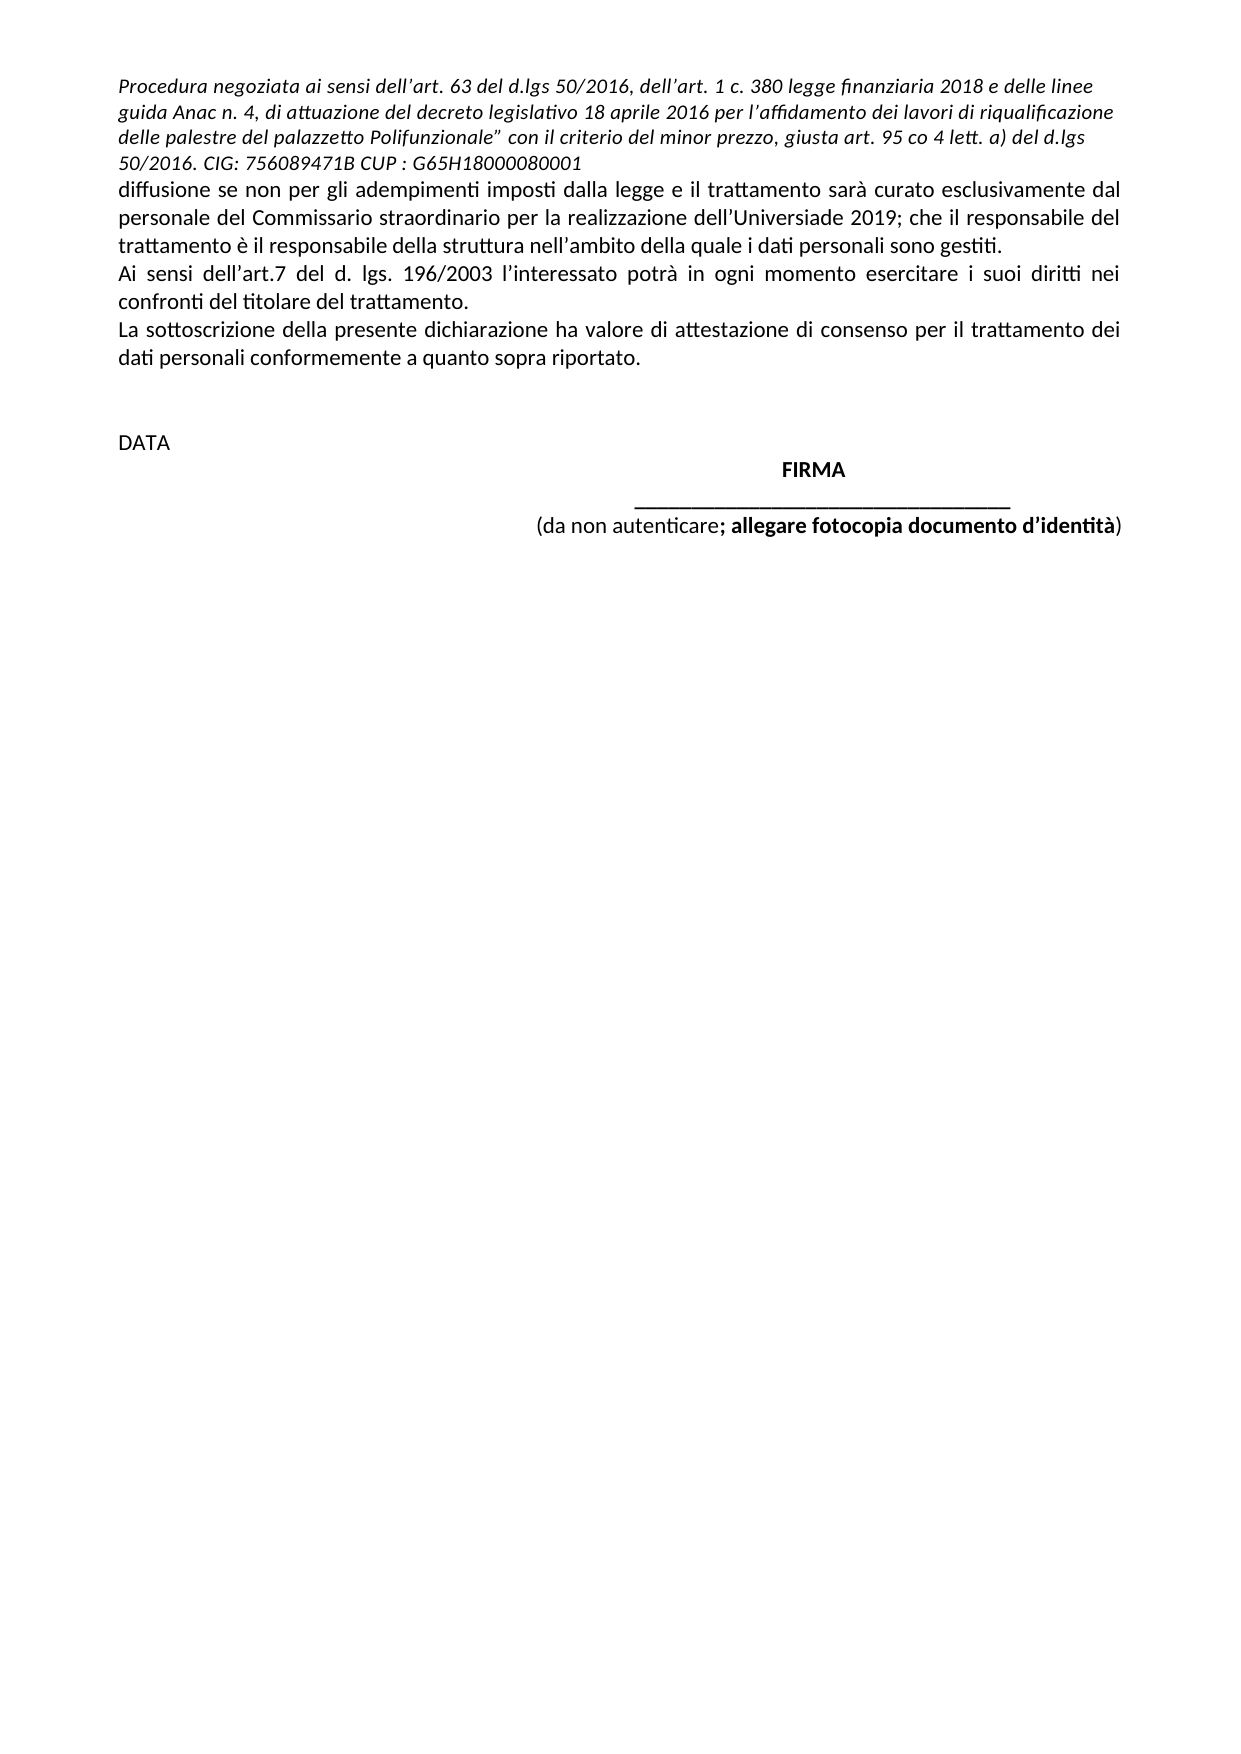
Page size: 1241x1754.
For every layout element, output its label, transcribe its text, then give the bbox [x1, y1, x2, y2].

text (da non autenticare; allegare fotocopia documento d’identità) [118, 512, 1122, 540]
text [118, 175, 1122, 259]
text DATA FIRMA [118, 428, 1122, 484]
text Ai sensi dell’art.7 del d. lgs. 196/2003 l’interessato potrà in ogni momento esercitare i suoi diritti nei confronti del titolare del trattamento. [118, 259, 1122, 316]
text _________________________________ [634, 484, 1122, 512]
text La sottoscrizione della presente dichiarazione ha valore di attestazione di consenso per il trattamento dei dati personali conformemente a quanto sopra riportato. [118, 316, 1122, 372]
